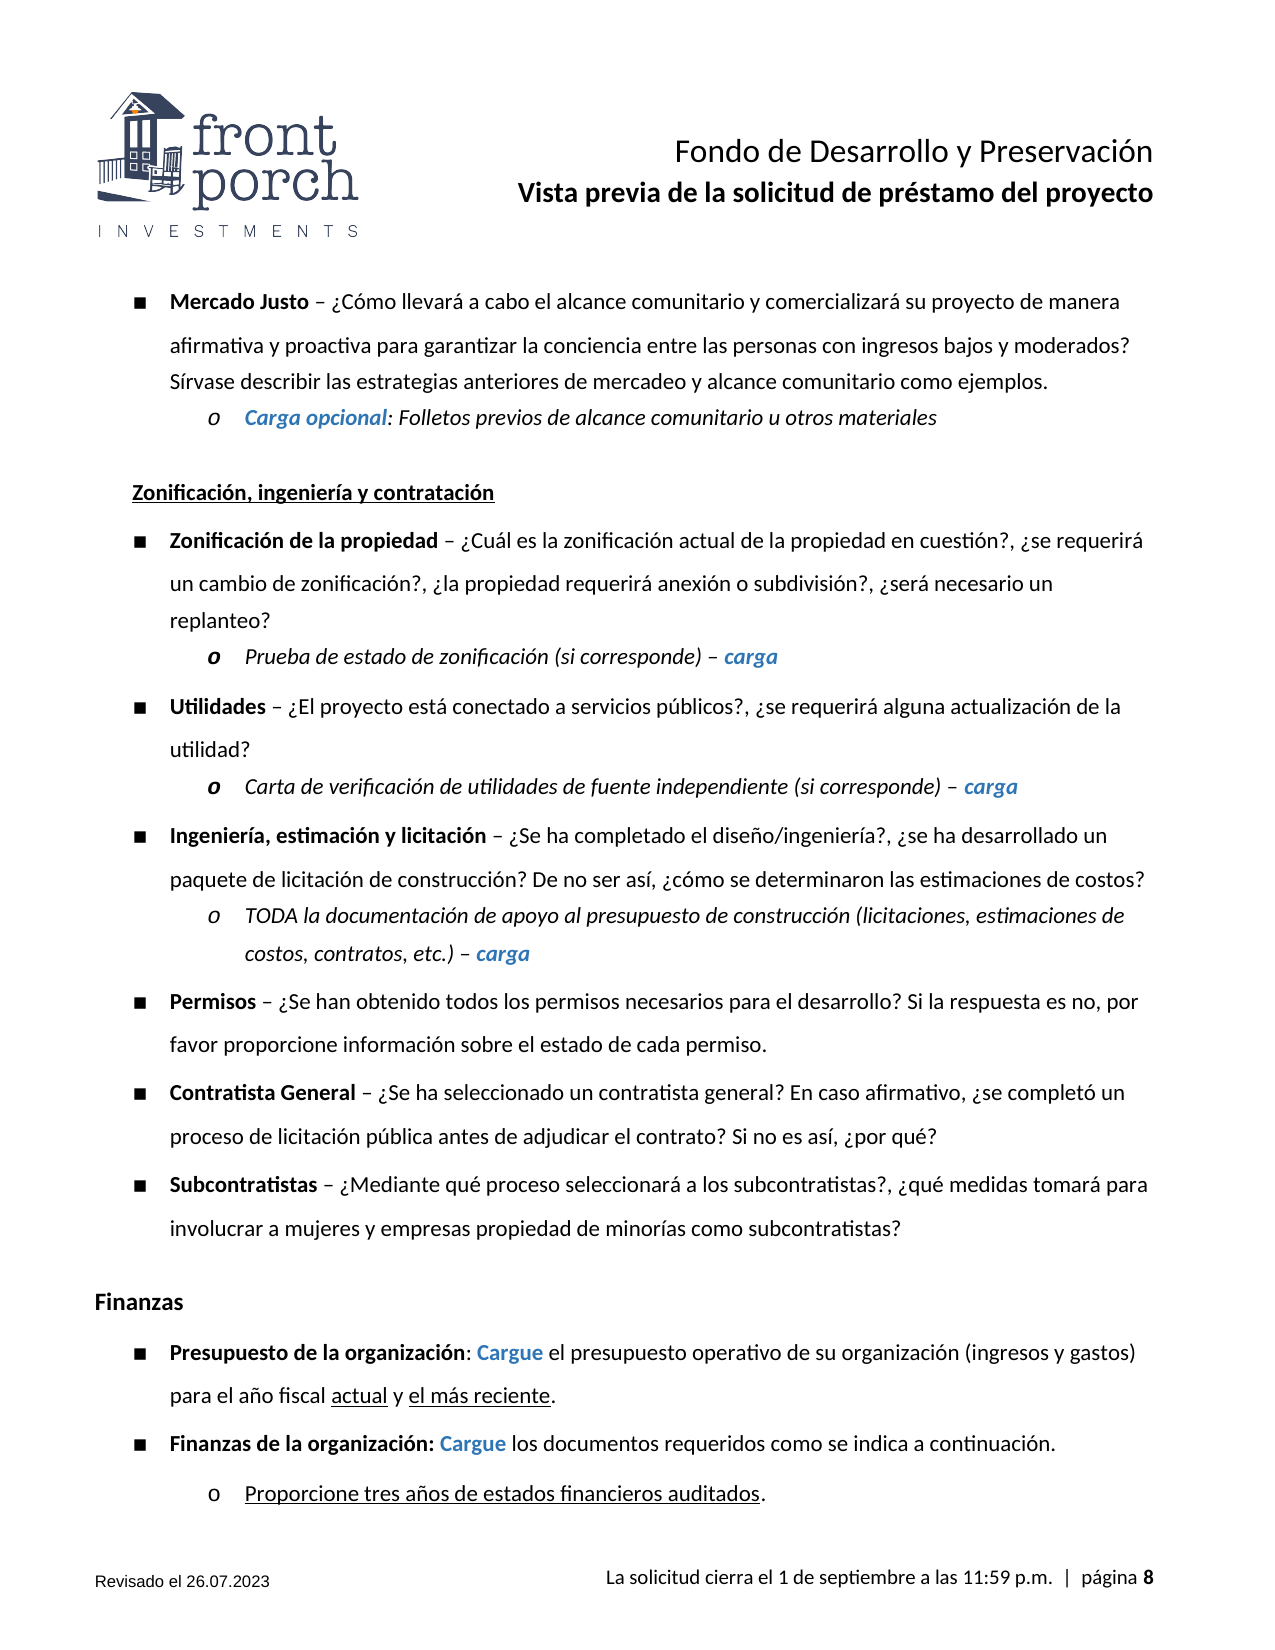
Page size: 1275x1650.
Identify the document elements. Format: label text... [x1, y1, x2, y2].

list Carga opcional: Folletos previos de alcance comunitario u otros materiales [207, 403, 1153, 433]
list Contratista General – ¿Se ha seleccionado un contratista general? En caso afirmativo, ¿se completó un proceso de licitación pública antes de adjudicar el contrato? Si no es así, ¿por qué? [132, 1067, 1153, 1150]
list Mercado Justo – ¿Cómo llevará a cabo el alcance comunitario y comercializará su proyecto de manera afirmativa y proactiva para garantizar la conciencia entre las personas con ingresos bajos y moderados? Sírvase describir las estrategias anteriores de mercadeo y alcance comunitario como ejemplos. [132, 276, 1153, 395]
list Permisos – ¿Se han obtenido todos los permisos necesarios para el desarrollo? Si la respuesta es no, por favor proporcione información sobre el estado de cada permiso. [132, 975, 1153, 1058]
text Finanzas [94, 1287, 1153, 1317]
list Finanzas de la organización: Cargue los documentos requeridos como se indica a continuación. [132, 1418, 1153, 1465]
list Ingeniería, estimación y licitación – ¿Se ha completado el diseño/ingeniería?, ¿se ha desarrollado un paquete de licitación de construcción? De no ser así, ¿cómo se determinaron las estimaciones de costos? [132, 810, 1153, 893]
list Proporcione tres años de estados financieros auditados. [207, 1479, 1153, 1508]
list TODA la documentación de apoyo al presupuesto de construcción (licitaciones, estimaciones de costos, contratos, etc.) – carga [207, 901, 1153, 967]
list Zonificación de la propiedad – ¿Cuál es la zonificación actual de la propiedad en cuestión?, ¿se requerirá un cambio de zonificación?, ¿la propiedad requerirá anexión o subdivisión?, ¿será necesario un replanteo? [132, 514, 1153, 634]
list Carta de verificación de utilidades de fuente independiente (si corresponde) – carga [207, 772, 1153, 801]
text Zonificación, ingeniería y contratación [94, 478, 1153, 506]
list Prueba de estado de zonificación (si corresponde) – carga [207, 642, 1153, 671]
list Utilidades – ¿El proyecto está conectado a servicios públicos?, ¿se requerirá alguna actualización de la utilidad? [132, 680, 1153, 763]
picture [94, 90, 362, 239]
list Presupuesto de la organización: Cargue el presupuesto operativo de su organización (ingresos y gastos) para el año fiscal actual y el más reciente. [132, 1326, 1153, 1409]
list Subcontratistas – ¿Mediante qué proceso seleccionará a los subcontratistas?, ¿qué medidas tomará para involucrar a mujeres y empresas propiedad de minorías como subcontratistas? [132, 1158, 1153, 1242]
